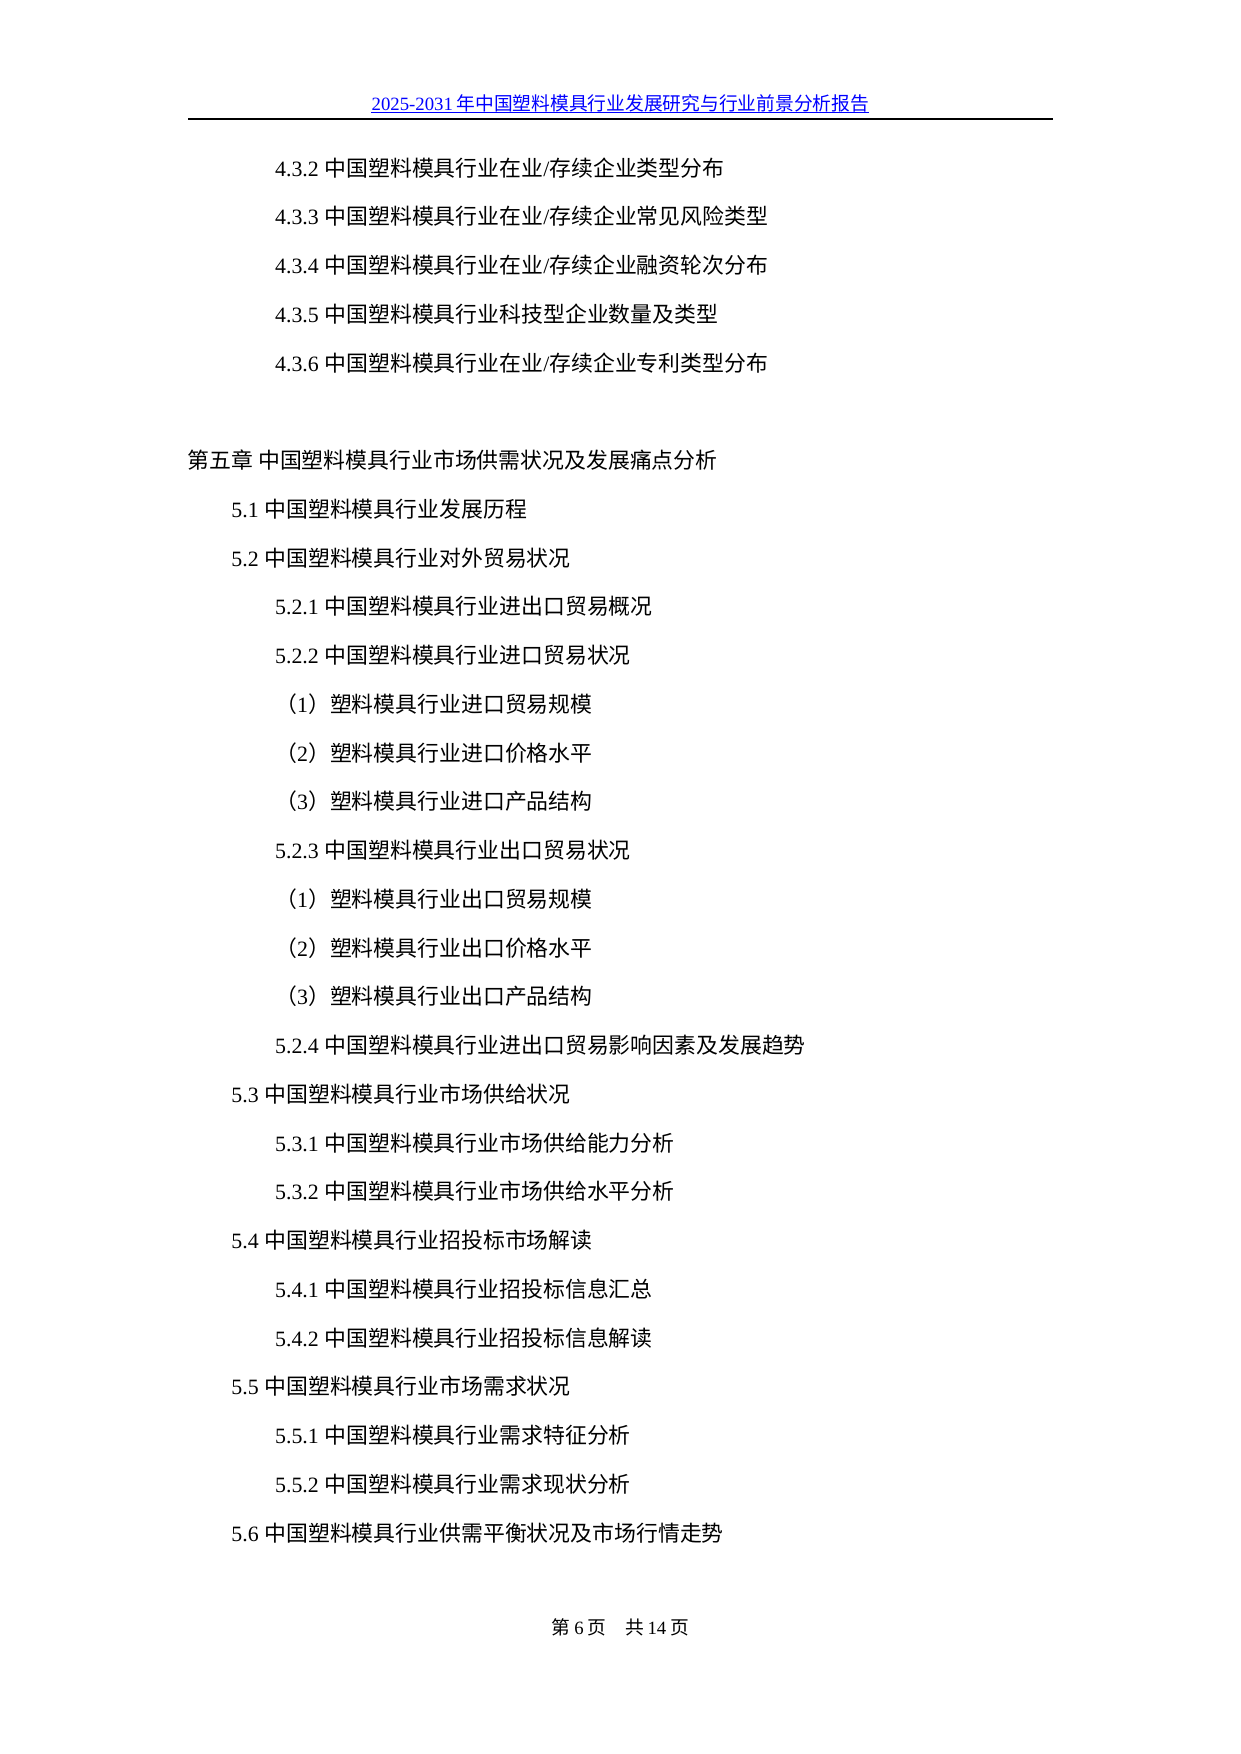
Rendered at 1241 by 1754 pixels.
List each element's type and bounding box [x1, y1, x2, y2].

text [187, 150, 1053, 1548]
